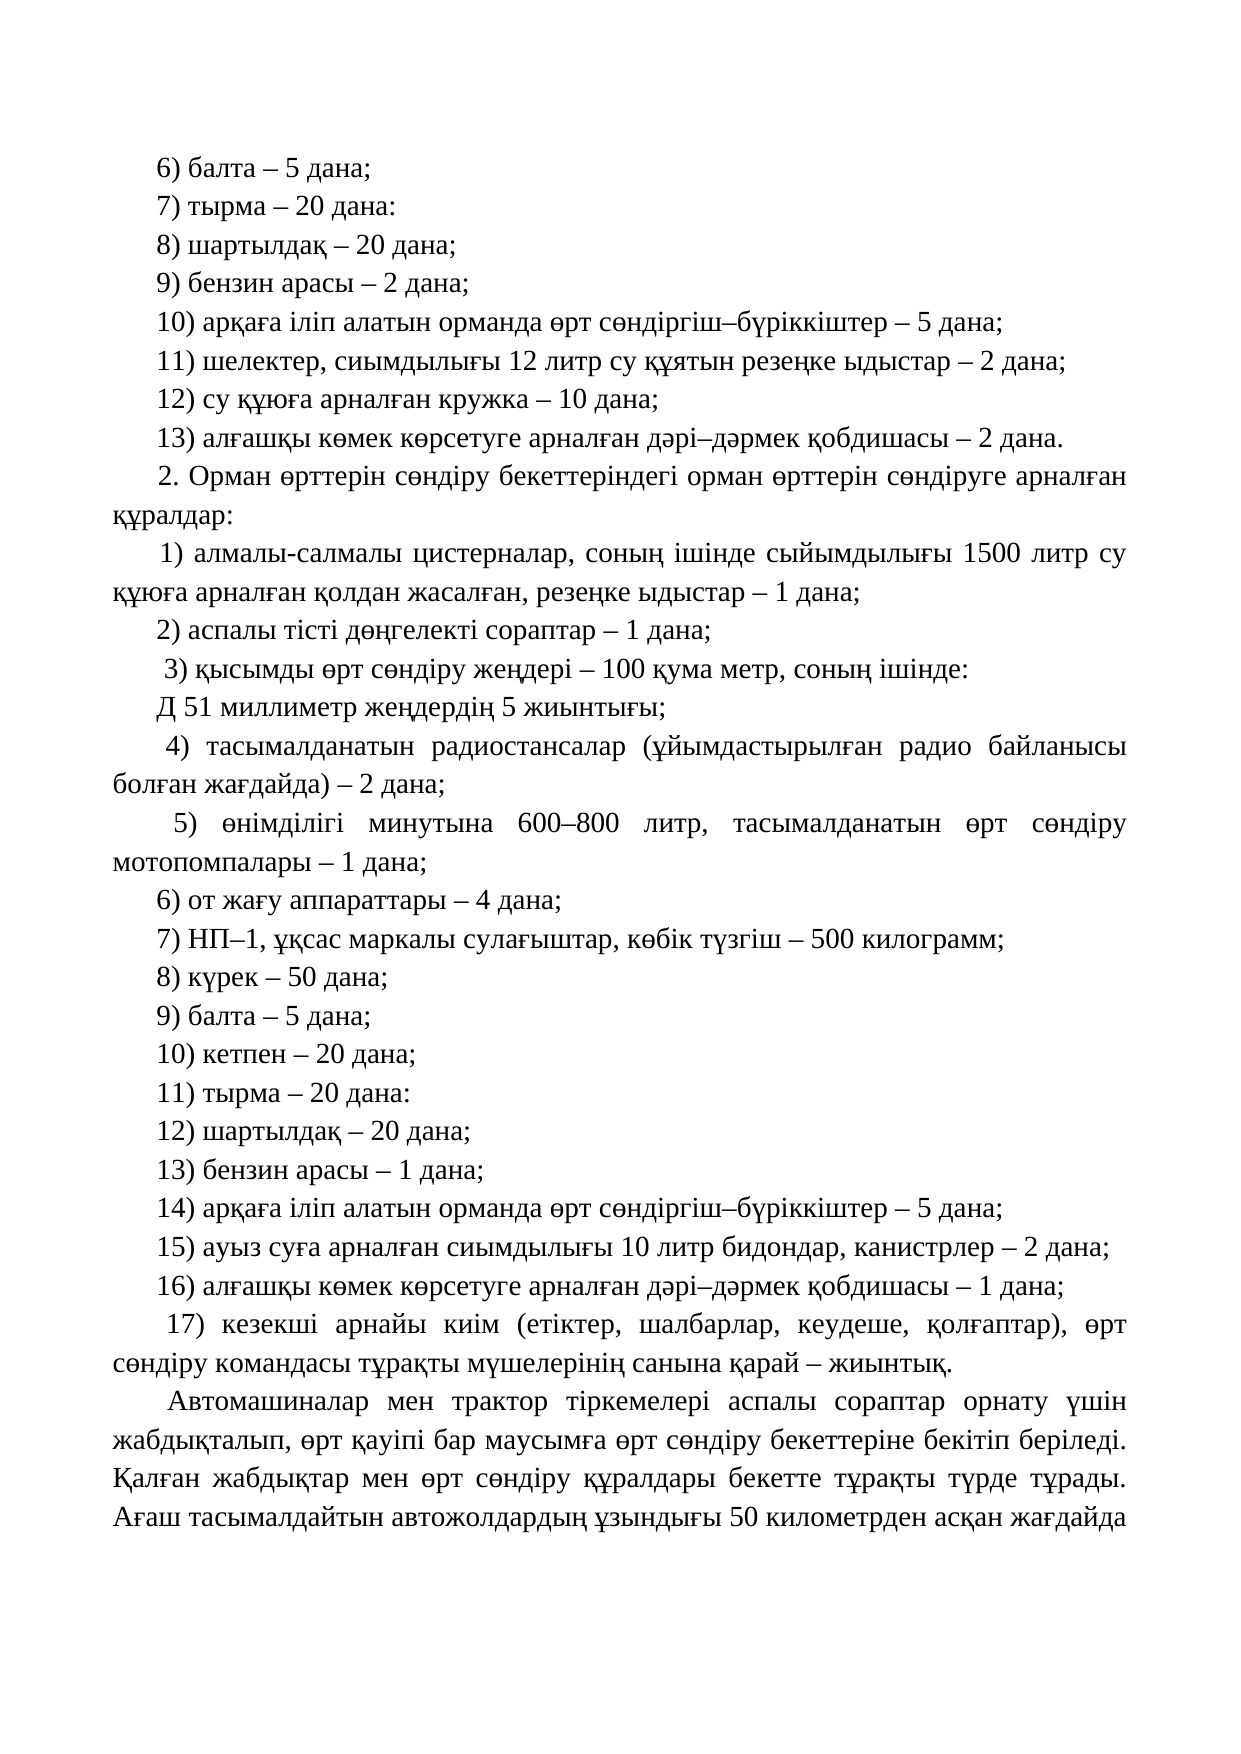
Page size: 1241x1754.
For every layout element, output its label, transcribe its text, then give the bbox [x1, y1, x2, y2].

text 16) алғашқы көмек көрсетуге арналған дәрі–дәрмек қобдишасы – 1 дана; [112, 1268, 1128, 1301]
text 12) су құюға арналған кружка – 10 дана; [112, 381, 1128, 415]
text 13) алғашқы көмек көрсетуге арналған дәрі–дәрмек қобдишасы – 2 дана. [112, 420, 1128, 453]
text 10) кетпен – 20 дана; [112, 1036, 1128, 1070]
text 14) арқаға іліп алатын орманда өрт сөндіргіш–бүріккіштер – 5 дана; [112, 1191, 1128, 1224]
text 12) шартылдақ – 20 дана; [112, 1113, 1128, 1147]
text 15) ауыз суға арналған сиымдылығы 10 литр бидондар, канистрлер – 2 дана; [112, 1229, 1128, 1263]
text 5) өнімділігі минутына 600–800 литр, тасымалданатын өрт сөндіру мотопомпалары – 1 дана; [112, 805, 1128, 877]
text 13) бензин арасы – 1 дана; [112, 1152, 1128, 1186]
text 4) тасымалданатын радиостансалар (ұйымдастырылған радио байланысы болған жағдайда) – 2 дана; [112, 728, 1128, 800]
text 11) шелектер, сиымдылығы 12 литр су құятын резеңке ыдыстар – 2 дана; [112, 343, 1128, 376]
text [112, 1383, 1128, 1532]
text Д 51 миллиметр жеңдердің 5 жиынтығы; [112, 689, 1128, 723]
text 7) тырма – 20 дана: [112, 188, 1128, 222]
text 6) балта – 5 дана; [112, 150, 1128, 183]
text 2. Орман өрттерін сөндіру бекеттеріндегі орман өрттерін сөндіруге арналған құралдар: [112, 458, 1128, 530]
text 10) арқаға іліп алатын орманда өрт сөндіргіш–бүріккіштер – 5 дана; [112, 304, 1128, 338]
text 7) НП–1, ұқсас маркалы сулағыштар, көбік түзгіш – 500 килограмм; [112, 921, 1128, 954]
text 1) алмалы-салмалы цистерналар, соның ішінде сыйымдылығы 1500 литр су құюға арналған қолдан жасалған, резеңке ыдыстар – 1 дана; [112, 535, 1128, 607]
text 17) кезекші арнайы киім (етіктер, шалбарлар, кеудеше, қолғаптар), өрт сөндіру командасы тұрақты мүшелерінің санына қарай – жиынтық. [112, 1306, 1128, 1378]
text 8) күрек – 50 дана; [112, 959, 1128, 993]
text 8) шартылдақ – 20 дана; [112, 227, 1128, 261]
text 9) балта – 5 дана; [112, 998, 1128, 1031]
text 11) тырма – 20 дана: [112, 1075, 1128, 1108]
text 3) қысымды өрт сөндіру жеңдері – 100 қума метр, соның ішінде: [112, 651, 1128, 684]
text 2) аспалы тісті дөңгелекті сораптар – 1 дана; [112, 612, 1128, 646]
text 9) бензин арасы – 2 дана; [112, 266, 1128, 299]
text 6) от жағу аппараттары – 4 дана; [112, 882, 1128, 916]
